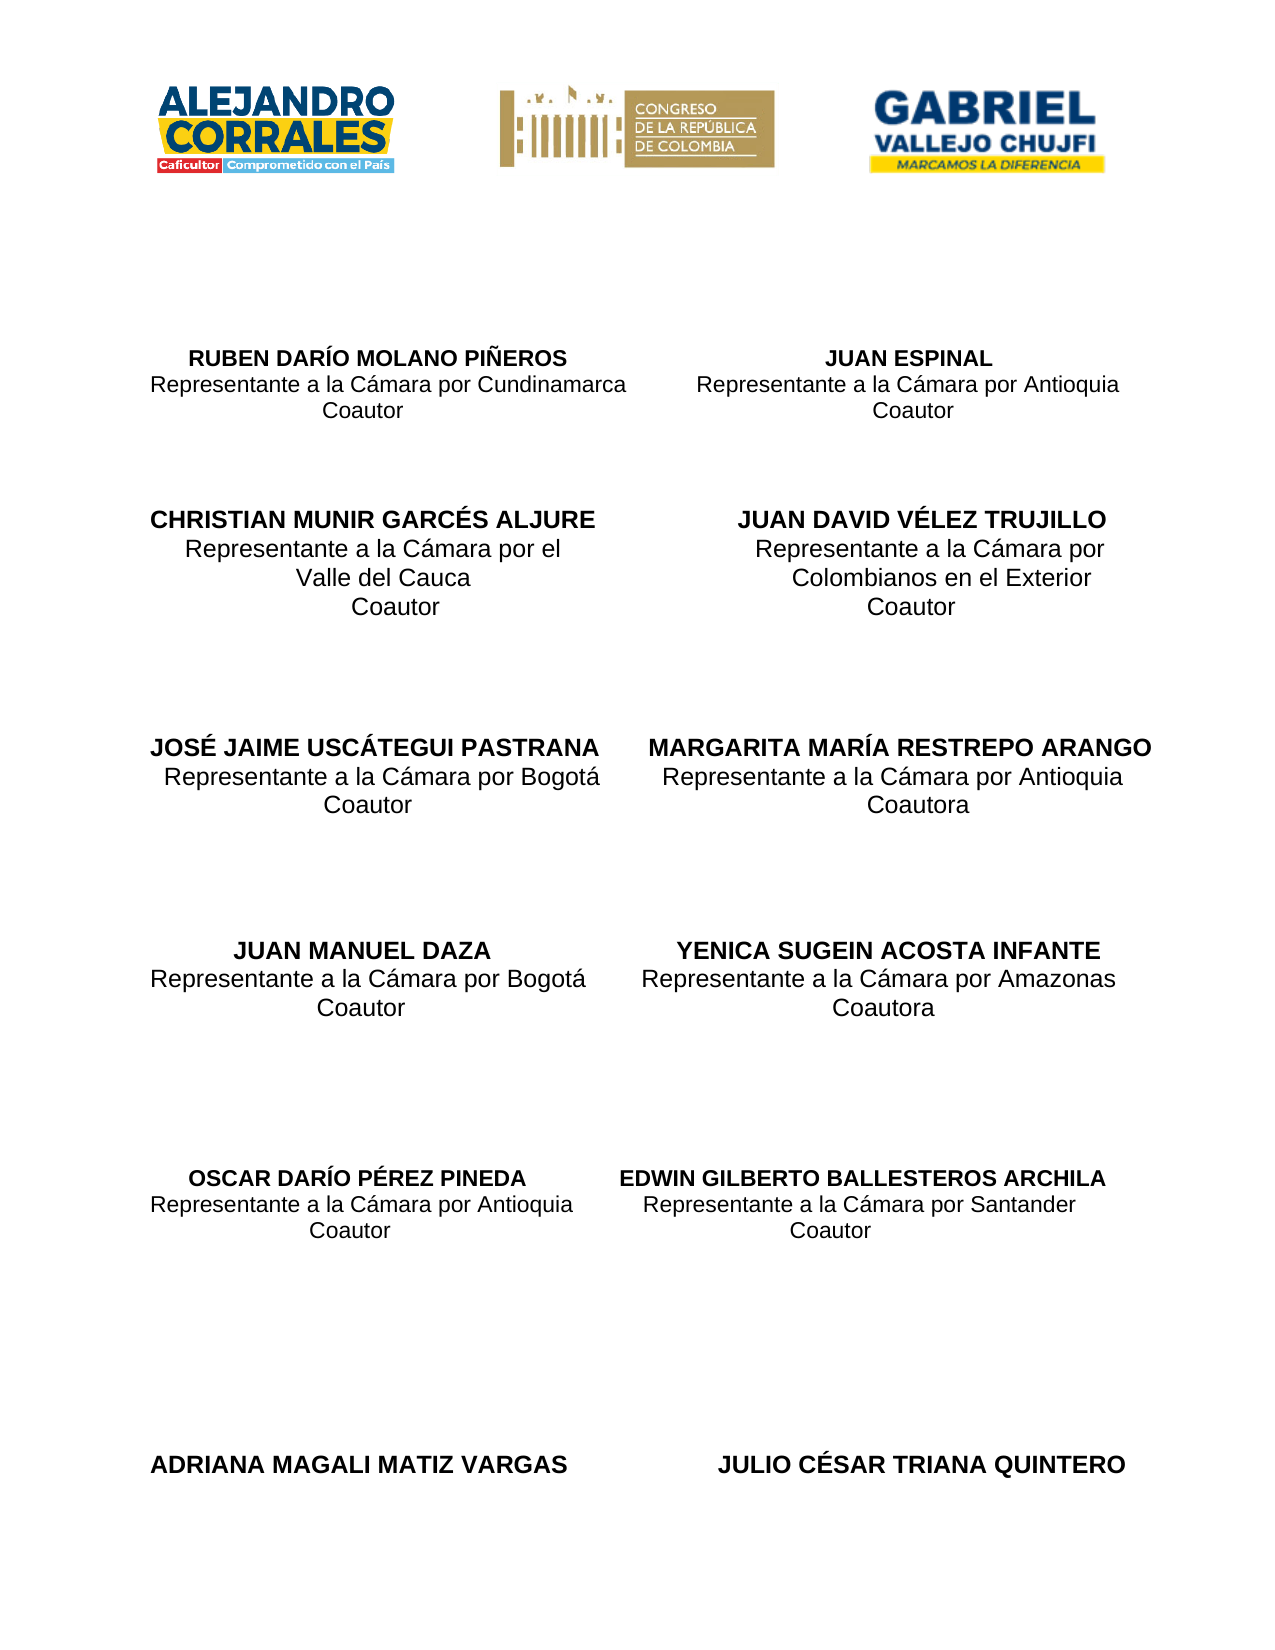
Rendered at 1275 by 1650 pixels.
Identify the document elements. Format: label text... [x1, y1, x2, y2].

text Coautor Coautor [150, 592, 1125, 620]
picture [849, 81, 1125, 176]
text Representante a la Cámara por Cundinamarca Representante a la Cámara por Antioquia [150, 371, 1125, 397]
text Coautor Coautor [150, 397, 1125, 424]
text Coautor Coautora [150, 790, 1125, 819]
picture [150, 73, 400, 176]
text Valle del Cauca Colombianos en el Exterior [150, 563, 1125, 592]
text OSCAR DARÍO PÉREZ PINEDA EDWIN GILBERTO BALLESTEROS ARCHILA [150, 1165, 1125, 1191]
text Representante a la Cámara por Bogotá Representante a la Cámara por Antioquia [150, 762, 1125, 790]
picture [496, 82, 779, 176]
text Representante a la Cámara por Antioquia Representante a la Cámara por Santander [150, 1191, 1125, 1217]
text JOSÉ JAIME USCÁTEGUI PASTRANA MARGARITA MARÍA RESTREPO ARANGO [150, 733, 1228, 762]
text RUBEN DARÍO MOLANO PIÑEROS JUAN ESPINAL [150, 345, 1125, 371]
text ADRIANA MAGALI MATIZ VARGAS JULIO CÉSAR TRIANA QUINTERO [150, 1450, 1228, 1479]
text Representante a la Cámara por Bogotá Representante a la Cámara por Amazonas [150, 964, 1125, 993]
text JUAN MANUEL DAZA YENICA SUGEIN ACOSTA INFANTE [150, 936, 1125, 964]
text Coautor Coautora [150, 993, 1125, 1022]
text Coautor Coautor [150, 1217, 1125, 1244]
text CHRISTIAN MUNIR GARCÉS ALJURE JUAN DAVID VÉLEZ TRUJILLO [150, 505, 1125, 534]
text Representante a la Cámara por el Representante a la Cámara por [150, 534, 1125, 563]
